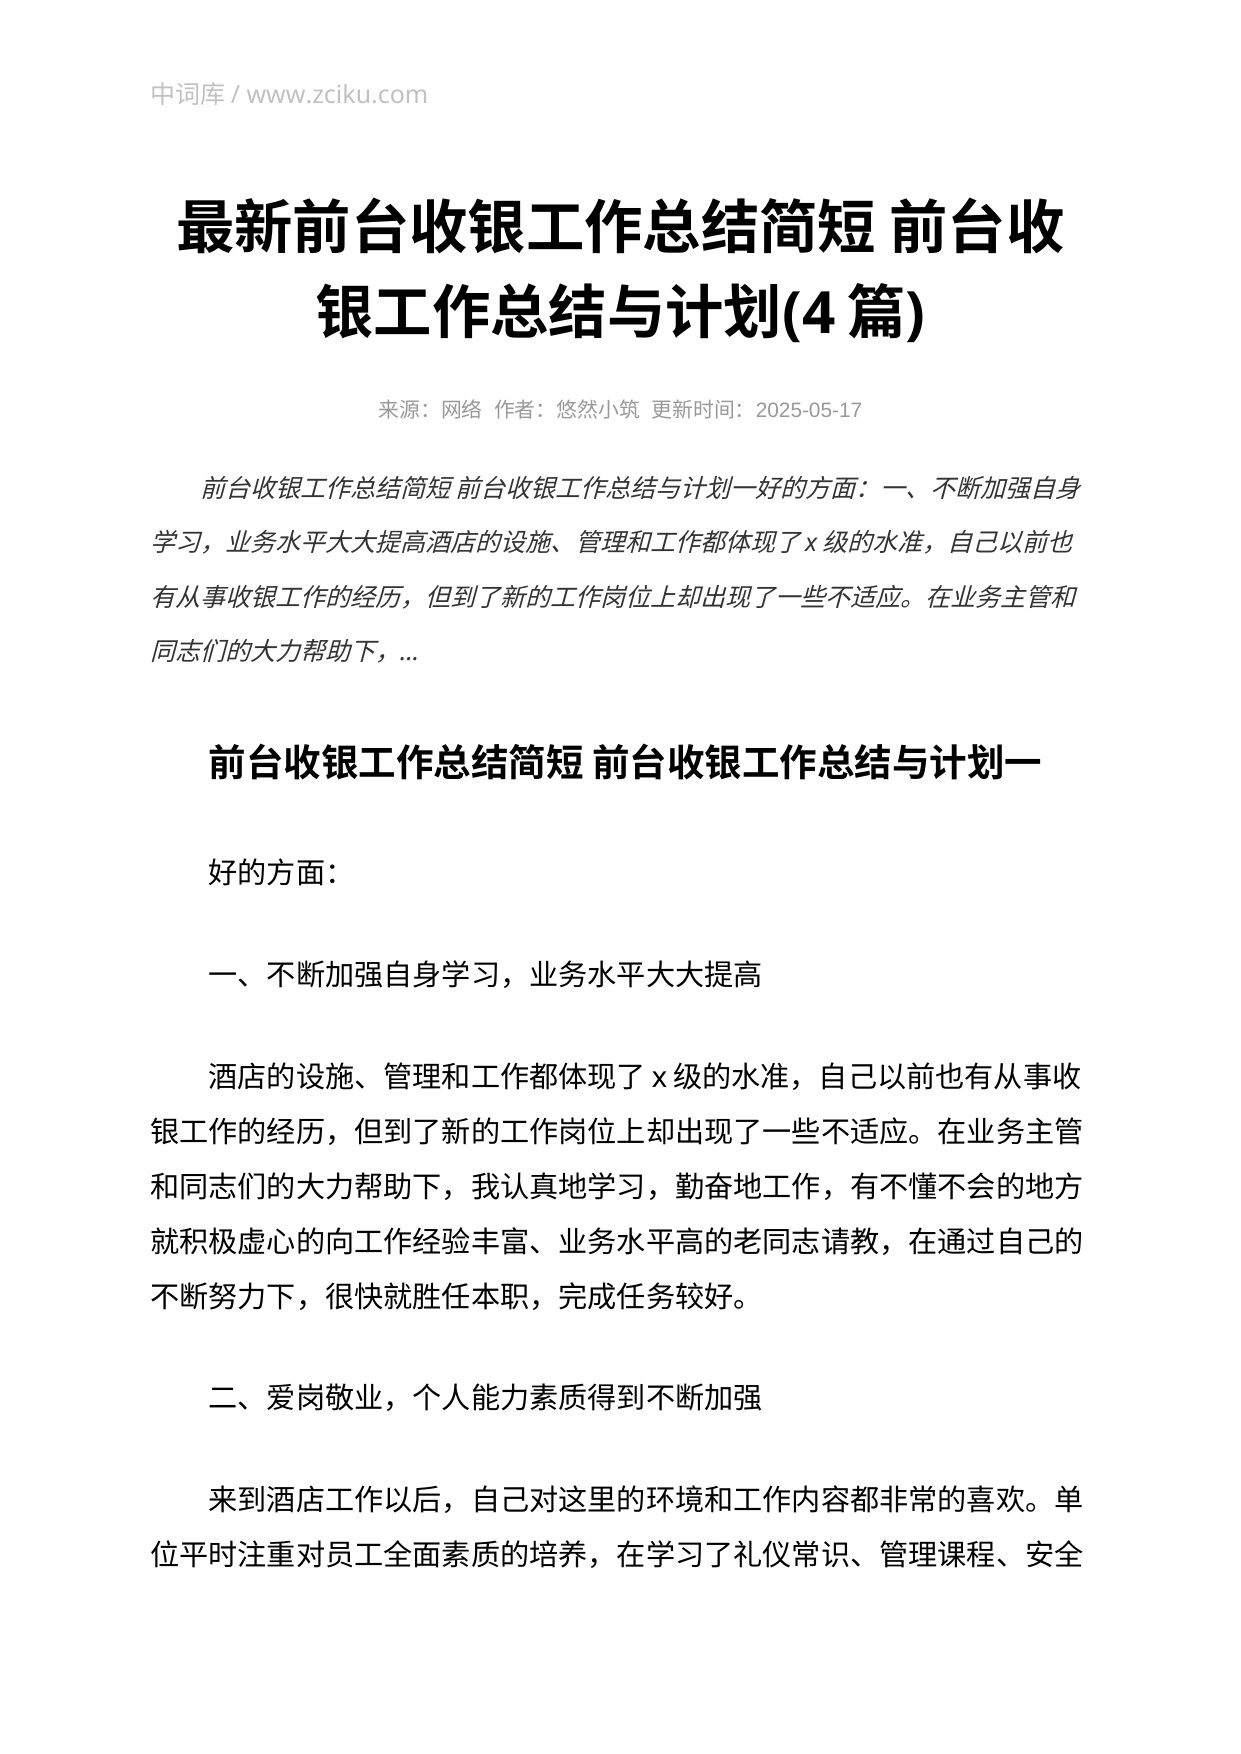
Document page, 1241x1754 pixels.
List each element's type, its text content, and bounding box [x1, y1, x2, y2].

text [150, 1477, 1090, 1574]
text 前台收银工作总结简短 前台收银工作总结与计划一好的方面：一、不断加强自身学习，业务水平大大提高酒店的设施、管理和工作都体现了x级的水准，自己以前也有从事收银工作的经历，但到了新的工作岗位上却出现了一些不适应。在业务主管和同志们的大力帮助下，... [150, 468, 1090, 668]
text 酒店的设施、管理和工作都体现了x级的水准，自己以前也有从事收银工作的经历，但到了新的工作岗位上却出现了一些不适应。在业务主管和同志们的大力帮助下，我认真地学习，勤奋地工作，有不懂不会的地方就积极虚心的向工作经验丰富、业务水平高的老同志请教，在通过自己的不断努力下，很快就胜任本职，完成任务较好。 [150, 1053, 1090, 1316]
text 前台收银工作总结简短 前台收银工作总结与计划一 [150, 733, 1090, 787]
text 一、不断加强自身学习，业务水平大大提高 [150, 952, 1090, 994]
text 二、爱岗敬业，个人能力素质得到不断加强 [150, 1375, 1090, 1417]
text 好的方面： [150, 850, 1090, 892]
subtitle 最新前台收银工作总结简短 前台收银工作总结与计划(4篇) [150, 181, 1090, 351]
text 来源：网络 作者：悠然小筑 更新时间：2025-05-17 [150, 397, 1090, 421]
